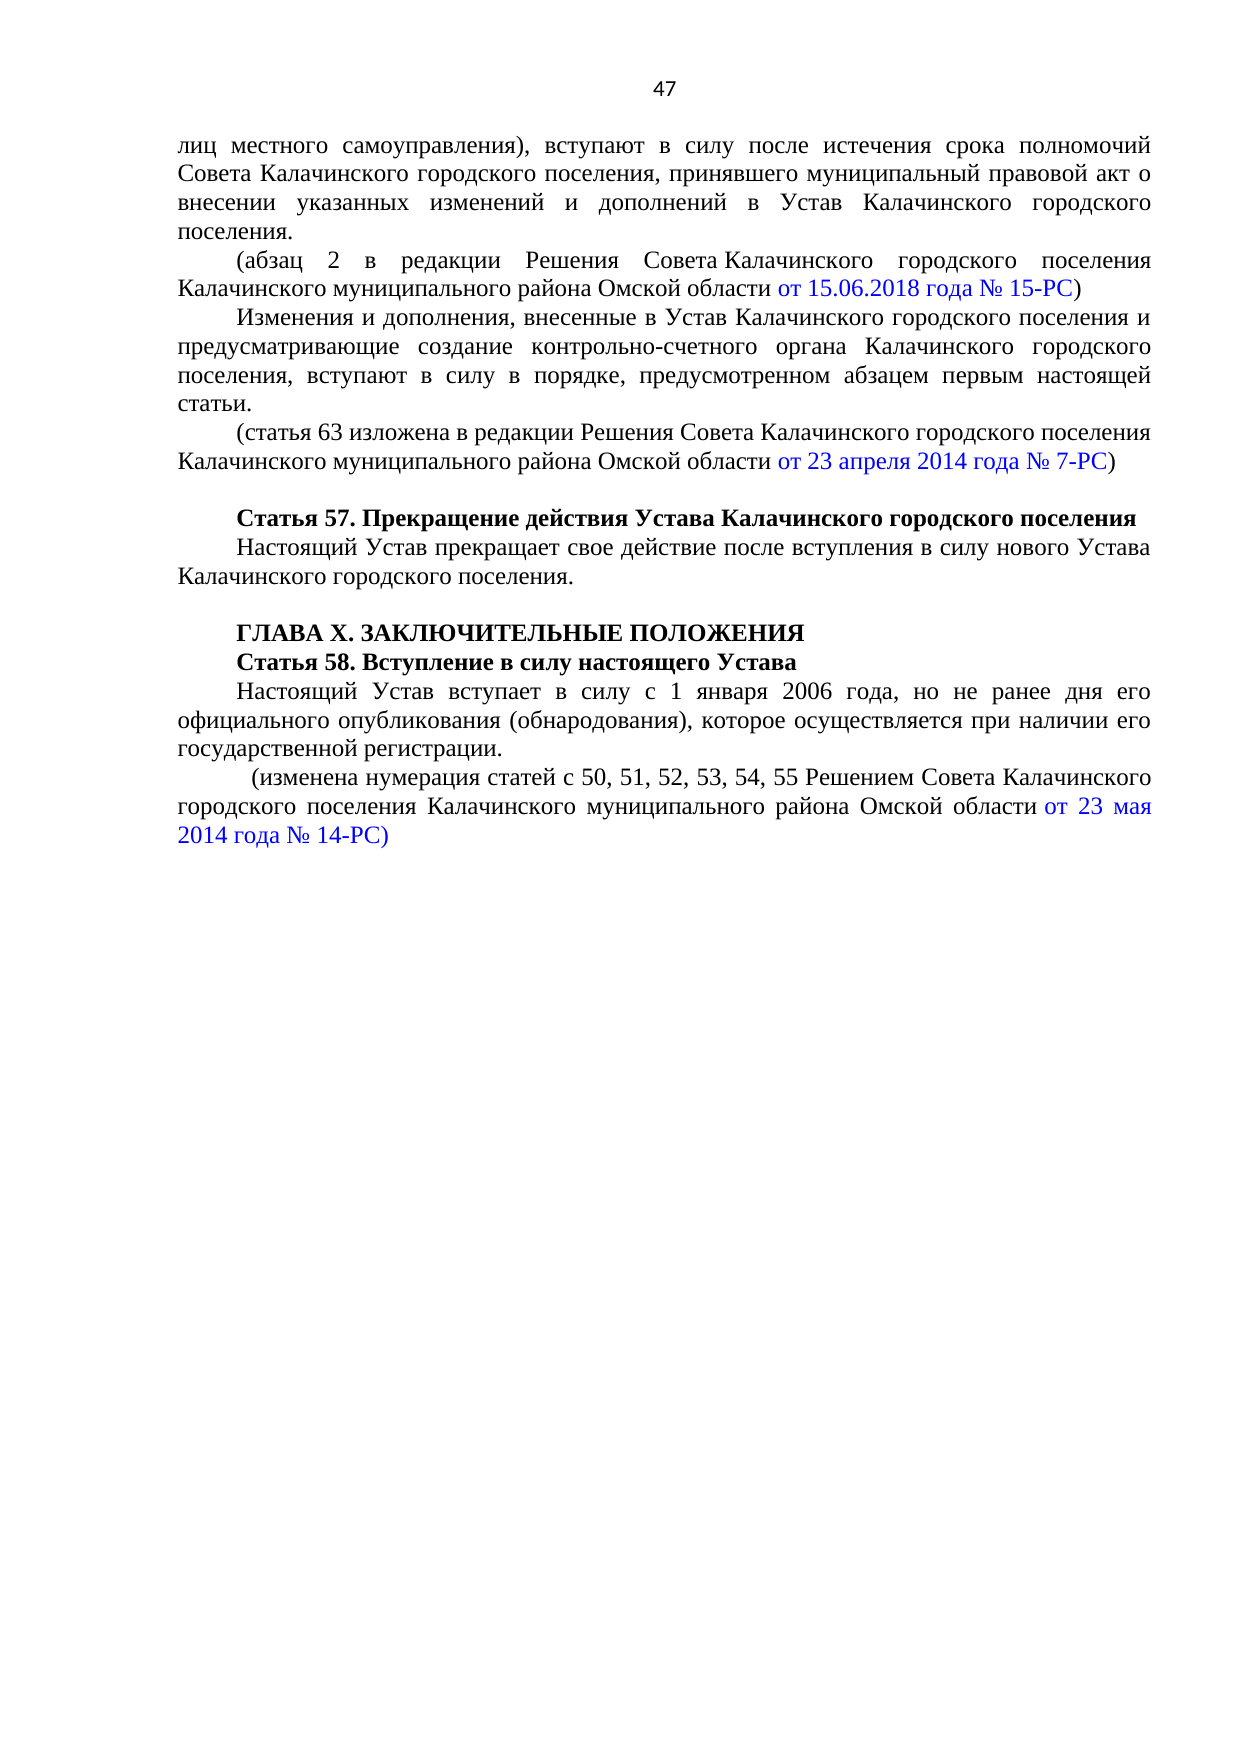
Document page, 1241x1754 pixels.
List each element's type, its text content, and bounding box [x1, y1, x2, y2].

text (статья 63 изложена в редакции Решения Совета Калачинского городского поселения Калачинского муниципального района Омской области от 23 апреля 2014 года № 7-РС) [177, 417, 1152, 475]
text Настоящий Устав прекращает свое действие после вступления в силу нового Устава Калачинского городского поселения. [177, 532, 1152, 590]
text Статья 57. Прекращение действия Устава Калачинского городского поселения [177, 503, 1152, 532]
text ГЛАВА X. ЗАКЛЮЧИТЕЛЬНЫЕ ПОЛОЖЕНИЯ [177, 618, 1152, 647]
text (абзац 2 в редакции Решения Совета Калачинского городского поселения Калачинского муниципального района Омской области от 15.06.2018 года № 15-РС) [177, 245, 1152, 302]
text Изменения и дополнения, внесенные в Устав Калачинского городского поселения и предусматривающие создание контрольно-счетного органа Калачинского городского поселения, вступают в силу в порядке, предусмотренном абзацем первым настоящей статьи. [177, 302, 1152, 417]
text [177, 130, 1152, 245]
text Статья 58. Вступление в силу настоящего Устава [177, 647, 1152, 676]
text (изменена нумерация статей с 50, 51, 52, 53, 54, 55 Решением Совета Калачинского городского поселения Калачинского муниципального района Омской области от 23 мая 2014 года № 14-РС) [177, 762, 1152, 848]
text Настоящий Устав вступает в силу с 1 января 2006 года, но не ранее дня его официального опубликования (обнародования), которое осуществляется при наличии его государственной регистрации. [177, 676, 1152, 762]
